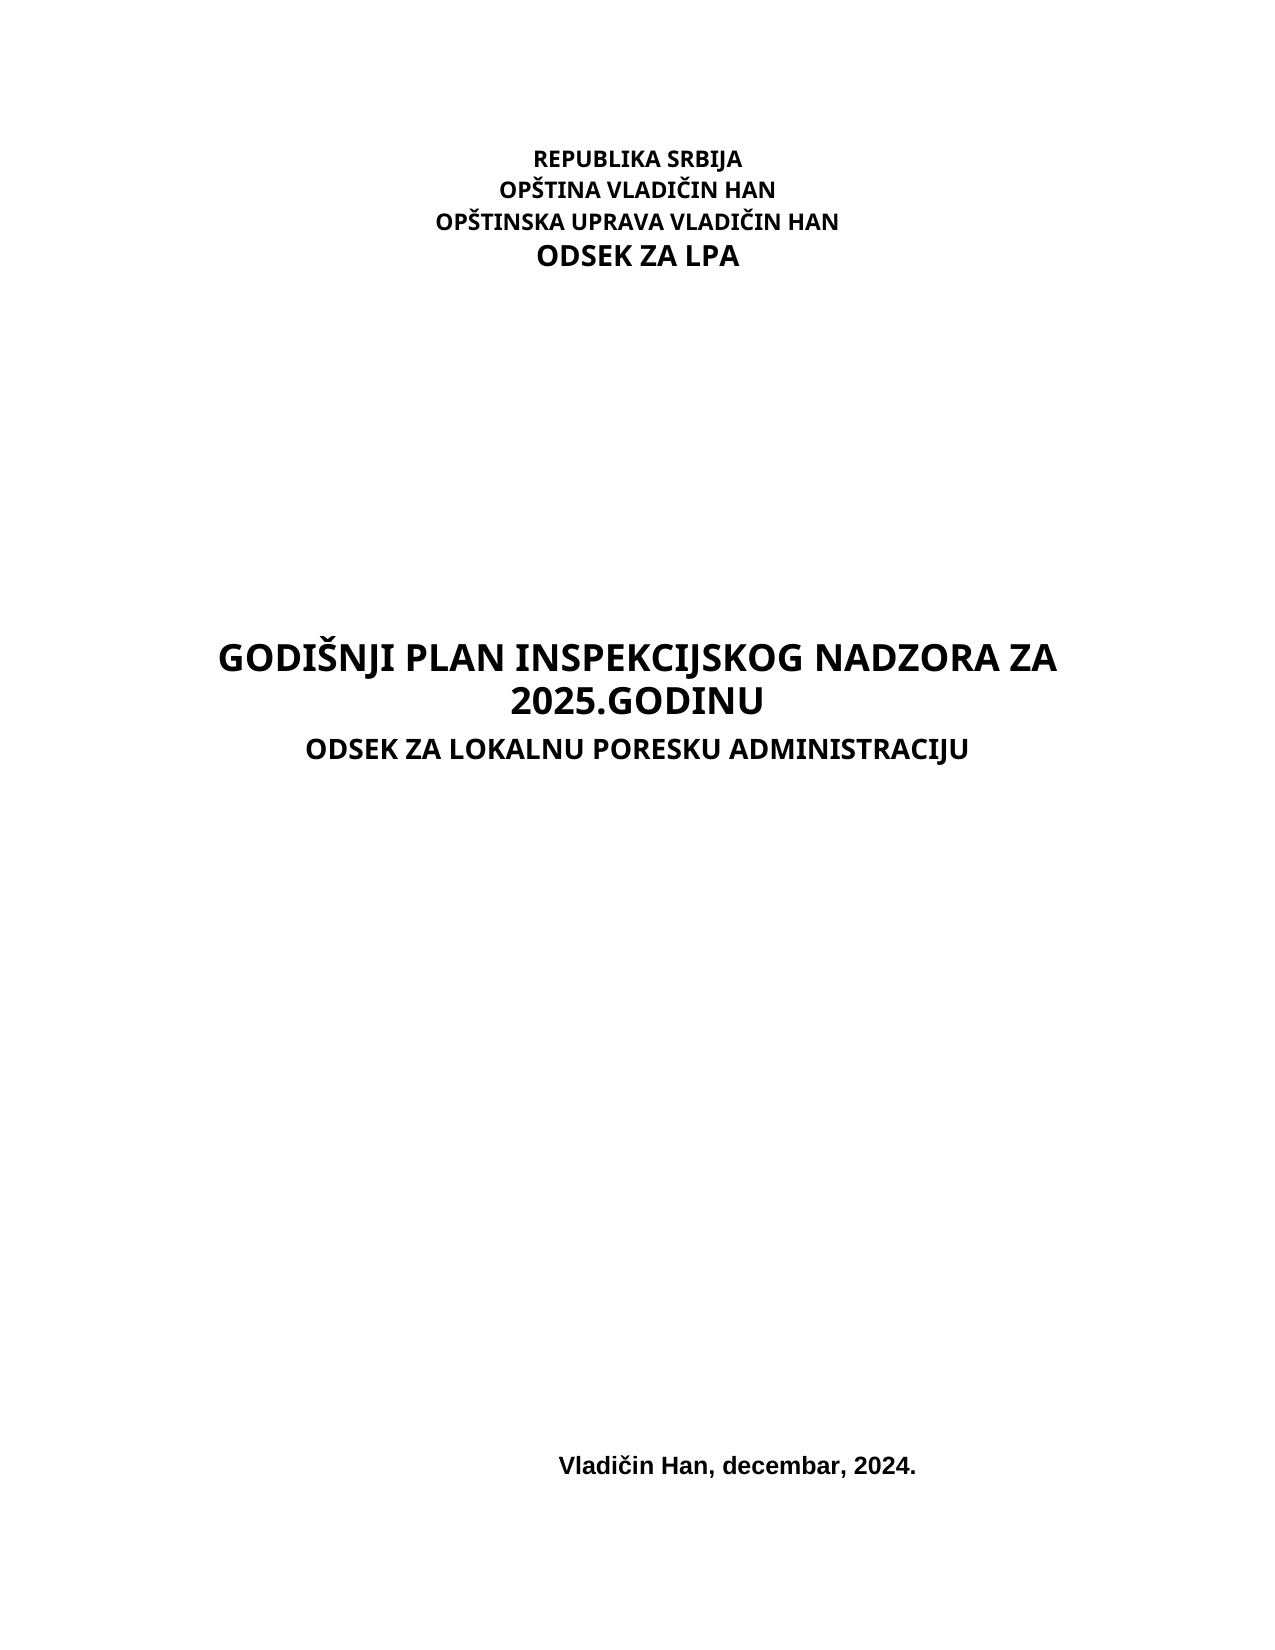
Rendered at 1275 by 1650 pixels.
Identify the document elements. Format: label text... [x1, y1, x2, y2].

text REPUBLIKA SRBIJA [150, 143, 1125, 174]
text ODSEK ZA LOKALNU PORESKU ADMINISTRACIJU [150, 729, 1125, 768]
text OPŠTINSKA UPRAVA VLADIČIN HAN [150, 206, 1125, 237]
text ODSEK ZA LPA [150, 237, 1125, 274]
text OPŠTINA VLADIČIN HAN [150, 174, 1125, 206]
text Vladičin Han, decembar, 2024. [558, 1451, 1125, 1480]
text GODIŠNJI PLAN INSPEKCIJSKOG NADZORA ZA 2025.GODINU [198, 636, 1077, 725]
